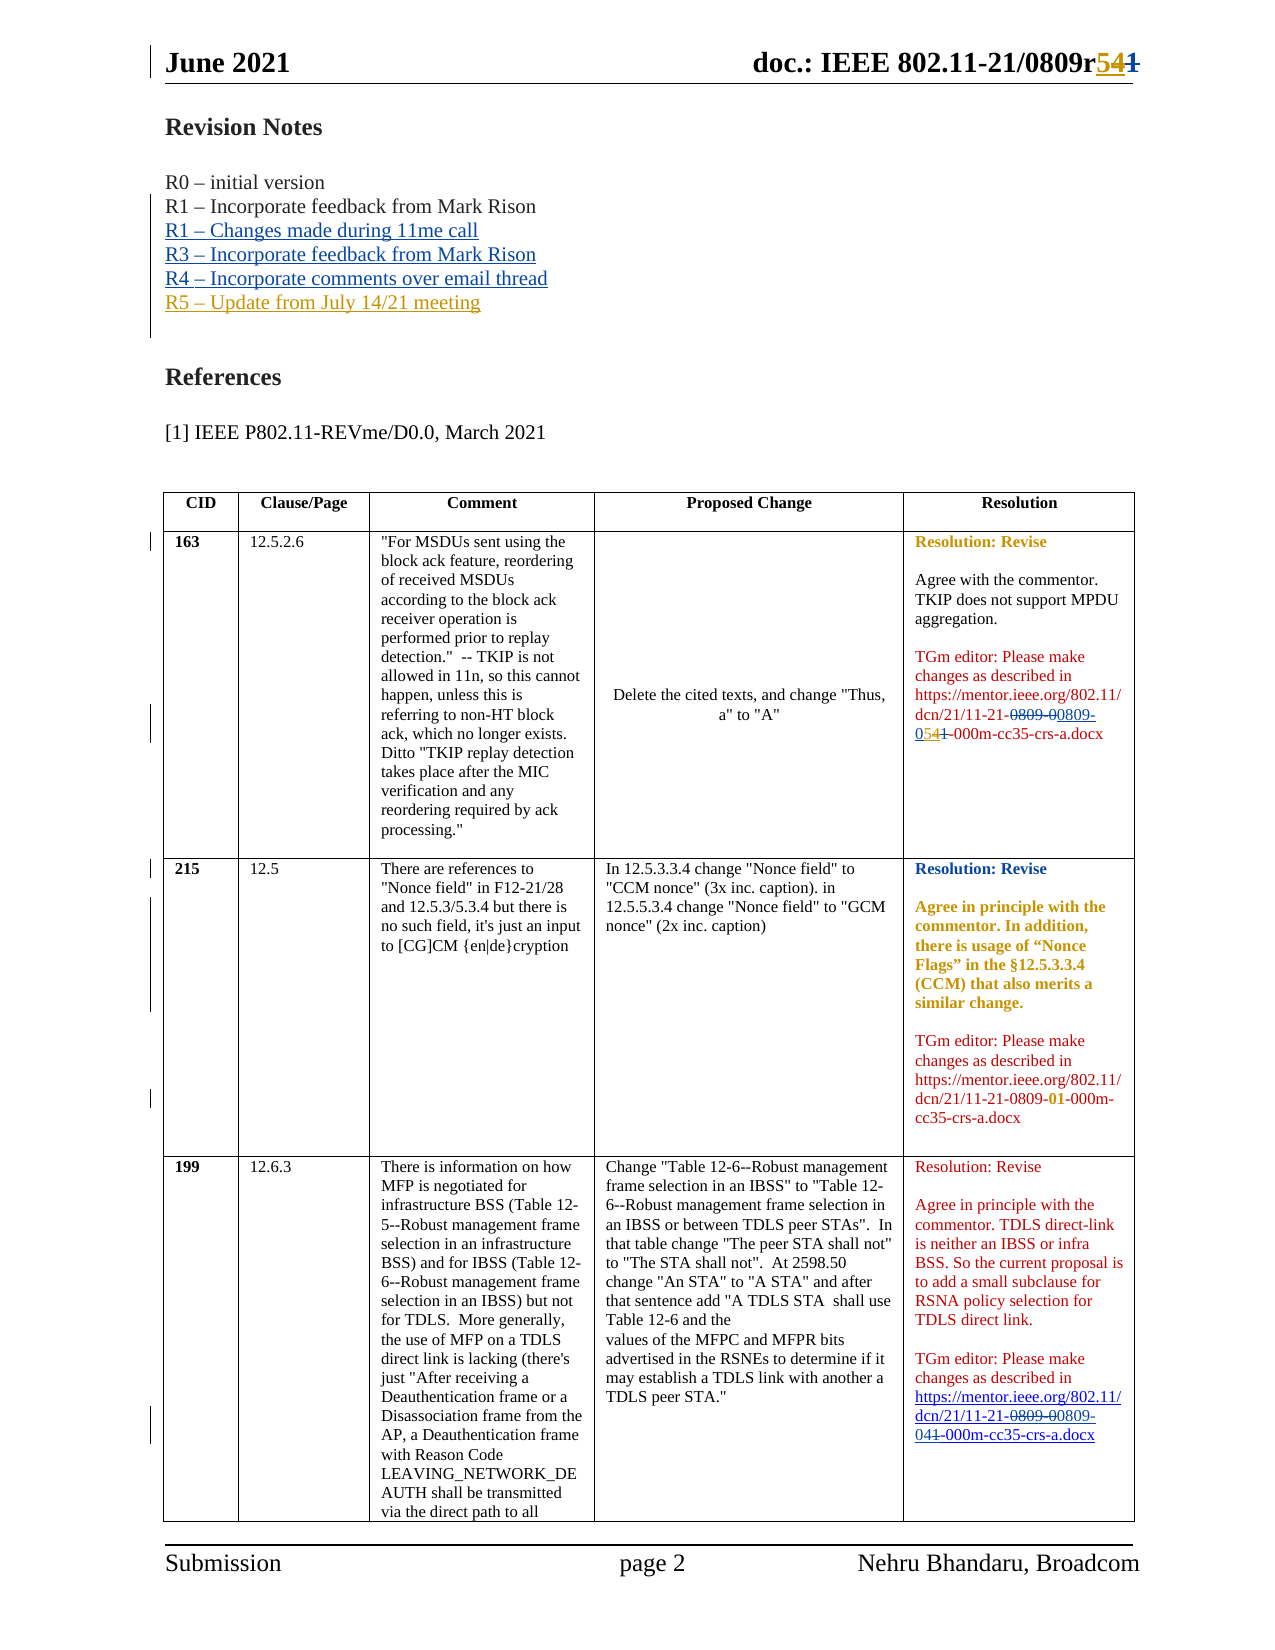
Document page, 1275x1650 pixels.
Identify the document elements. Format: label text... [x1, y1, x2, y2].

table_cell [595, 1157, 903, 1521]
table_cell In 12.5.3.3.4 change "Nonce field" to "CCM nonce" (3x inc. caption). in 12.5.5.3.4 change "Nonce field" to "GCM nonce" (2x inc. caption) [595, 859, 903, 1156]
table_header Comment [370, 493, 594, 531]
table_cell "For MSDUs sent using the block ack feature, reordering of received MSDUs according to the block ack receiver operation is performed prior to replay detection." -- TKIP is not allowed in 11n, so this cannot happen, unless this is referring to non-HT block ack, which no longer exists. Ditto "TKIP replay detection takes place after the MIC verification and any reordering required by ack processing." [370, 532, 594, 858]
text R0 – initial version [165, 170, 1133, 194]
table_header Proposed Change [595, 493, 903, 531]
table_header Clause/Page [239, 493, 369, 531]
table_cell 215 [164, 859, 238, 1156]
table_cell Resolution: Revise Agree with the commentor. TKIP does not support MPDU aggregation. TGm editor: Please make changes as described in https://mentor.ieee.org/802.11/dcn/21/11-21--000m-cc35-crs-a.docx [904, 532, 1134, 858]
text [1] IEEE P802.11-REVme/D0.0, March 2021 [165, 420, 1133, 444]
table_cell 12.6.3 [239, 1157, 369, 1521]
table_cell 12.5 [239, 859, 369, 1156]
text Revision Notes [165, 112, 1133, 141]
table_cell Resolution: Revise Agree in principle with the commentor. In addition, there is usage of “Nonce Flags” in the §12.5.3.3.4 (CCM) that also merits a similar change. TGm editor: Please make changes as described in https://mentor.ieee.org/802.11/dcn/21/11-21-0809-01-000m-cc35-crs-a.docx [904, 859, 1134, 1156]
table_cell 12.5.2.6 [239, 532, 369, 858]
text References [165, 362, 1133, 391]
table_cell There are references to "Nonce field" in F12-21/28 and 12.5.3/5.3.4 but there is no such field, it's just an input to [CG]CM {en|de}cryption [370, 859, 594, 1156]
table_header CID [164, 493, 238, 531]
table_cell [904, 1157, 1134, 1521]
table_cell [370, 1157, 594, 1521]
table_cell 163 [164, 532, 238, 858]
table_cell Delete the cited texts, and change "Thus, a" to "A" [595, 532, 903, 858]
text R1 – Incorporate feedback from Mark Rison [165, 194, 1133, 218]
table_header Resolution [904, 493, 1134, 531]
table_cell 199 [164, 1157, 238, 1521]
